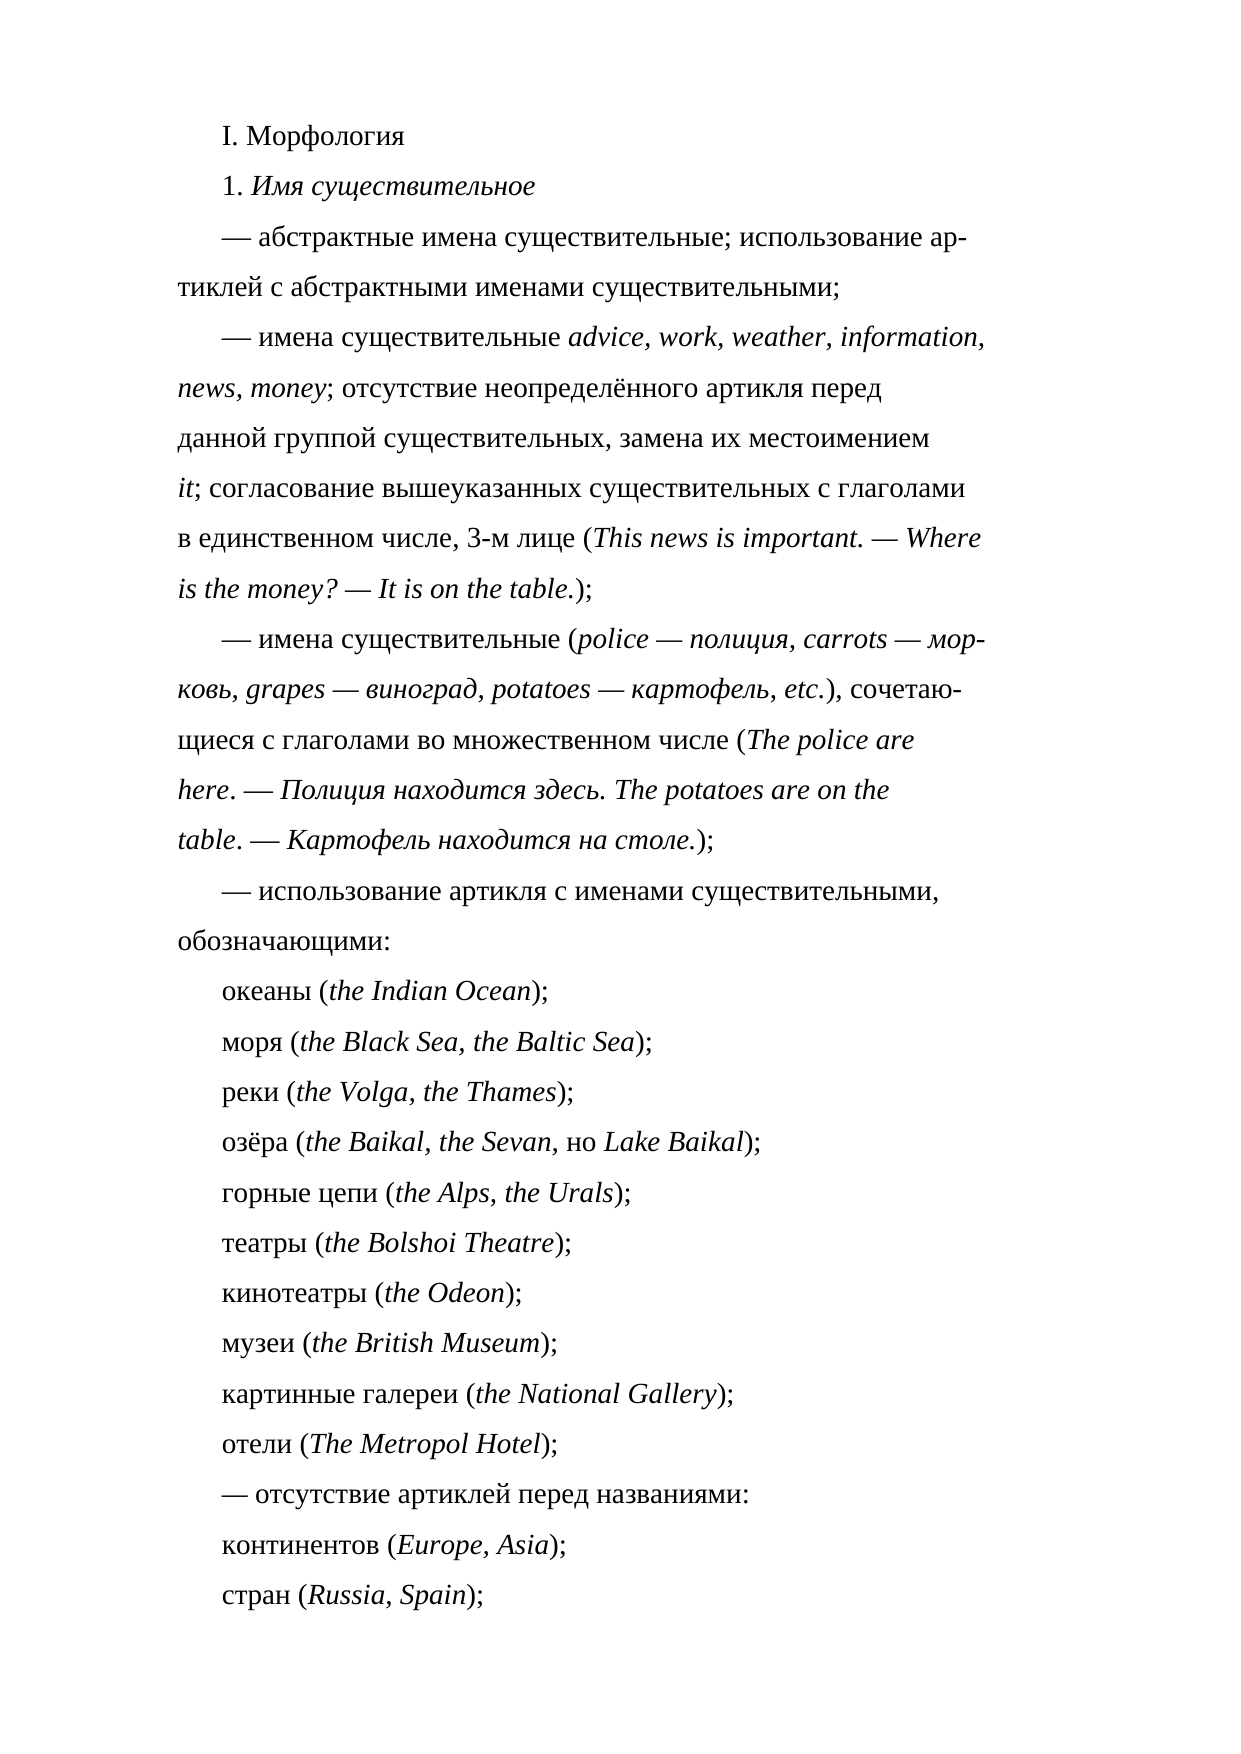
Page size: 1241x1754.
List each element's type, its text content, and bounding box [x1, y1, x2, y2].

text картинные галереи (the National Gallery); [177, 1376, 1152, 1409]
text континентов (Europe, Asia); [177, 1527, 1152, 1560]
text it; согласование вышеуказанных существительных с глаголами [177, 470, 1152, 504]
text в единственном числе, 3-м лице (This news is important. — Where [177, 521, 1152, 554]
text тиклей с абстрактными именами существительными; [177, 269, 1152, 303]
text обозначающими: [177, 923, 1152, 957]
text театры (the Bolshoi Theatre); [177, 1225, 1152, 1258]
text — абстрактные имена существительные; использование ар- [177, 219, 1152, 252]
text — имена существительные advice, work, weather, information, [177, 319, 1152, 353]
text щиеся с глаголами во множественном числе (The police are [177, 722, 1152, 755]
text океаны (the Indian Ocean); [177, 973, 1152, 1007]
text реки (the Volga, the Thames); [177, 1074, 1152, 1108]
text 1. Имя существительное [177, 168, 1152, 202]
text моря (the Black Sea, the Baltic Sea); [177, 1024, 1152, 1057]
text news, money; отсутствие неопределённого артикля перед [177, 370, 1152, 403]
text озёра (the Baikal, the Sevan, но Lake Baikal); [177, 1124, 1152, 1158]
text стран (Russia, Spain); [177, 1577, 1152, 1611]
text table. — Картофель находится на столе.); [177, 822, 1152, 856]
text — использование артикля с именами существительными, [177, 873, 1152, 906]
text I. Морфология [177, 118, 1152, 152]
text музеи (the British Museum); [177, 1326, 1152, 1359]
text кинотеатры (the Odeon); [177, 1275, 1152, 1309]
text — имена существительные (police — полиция, carrots — мор- [177, 621, 1152, 655]
text here. — Полиция находится здесь. The potatoes are on the [177, 772, 1152, 806]
text ковь, grapes — виноград, potatoes — картофель, etc.), сочетаю- [177, 672, 1152, 705]
text данной группой существительных, замена их местоимением [177, 420, 1152, 453]
text — отсутствие артиклей перед названиями: [177, 1477, 1152, 1510]
text горные цепи (the Alps, the Urals); [177, 1175, 1152, 1208]
text is the money? — It is on the table.); [177, 571, 1152, 604]
text отели (The Metropol Hotel); [177, 1426, 1152, 1460]
